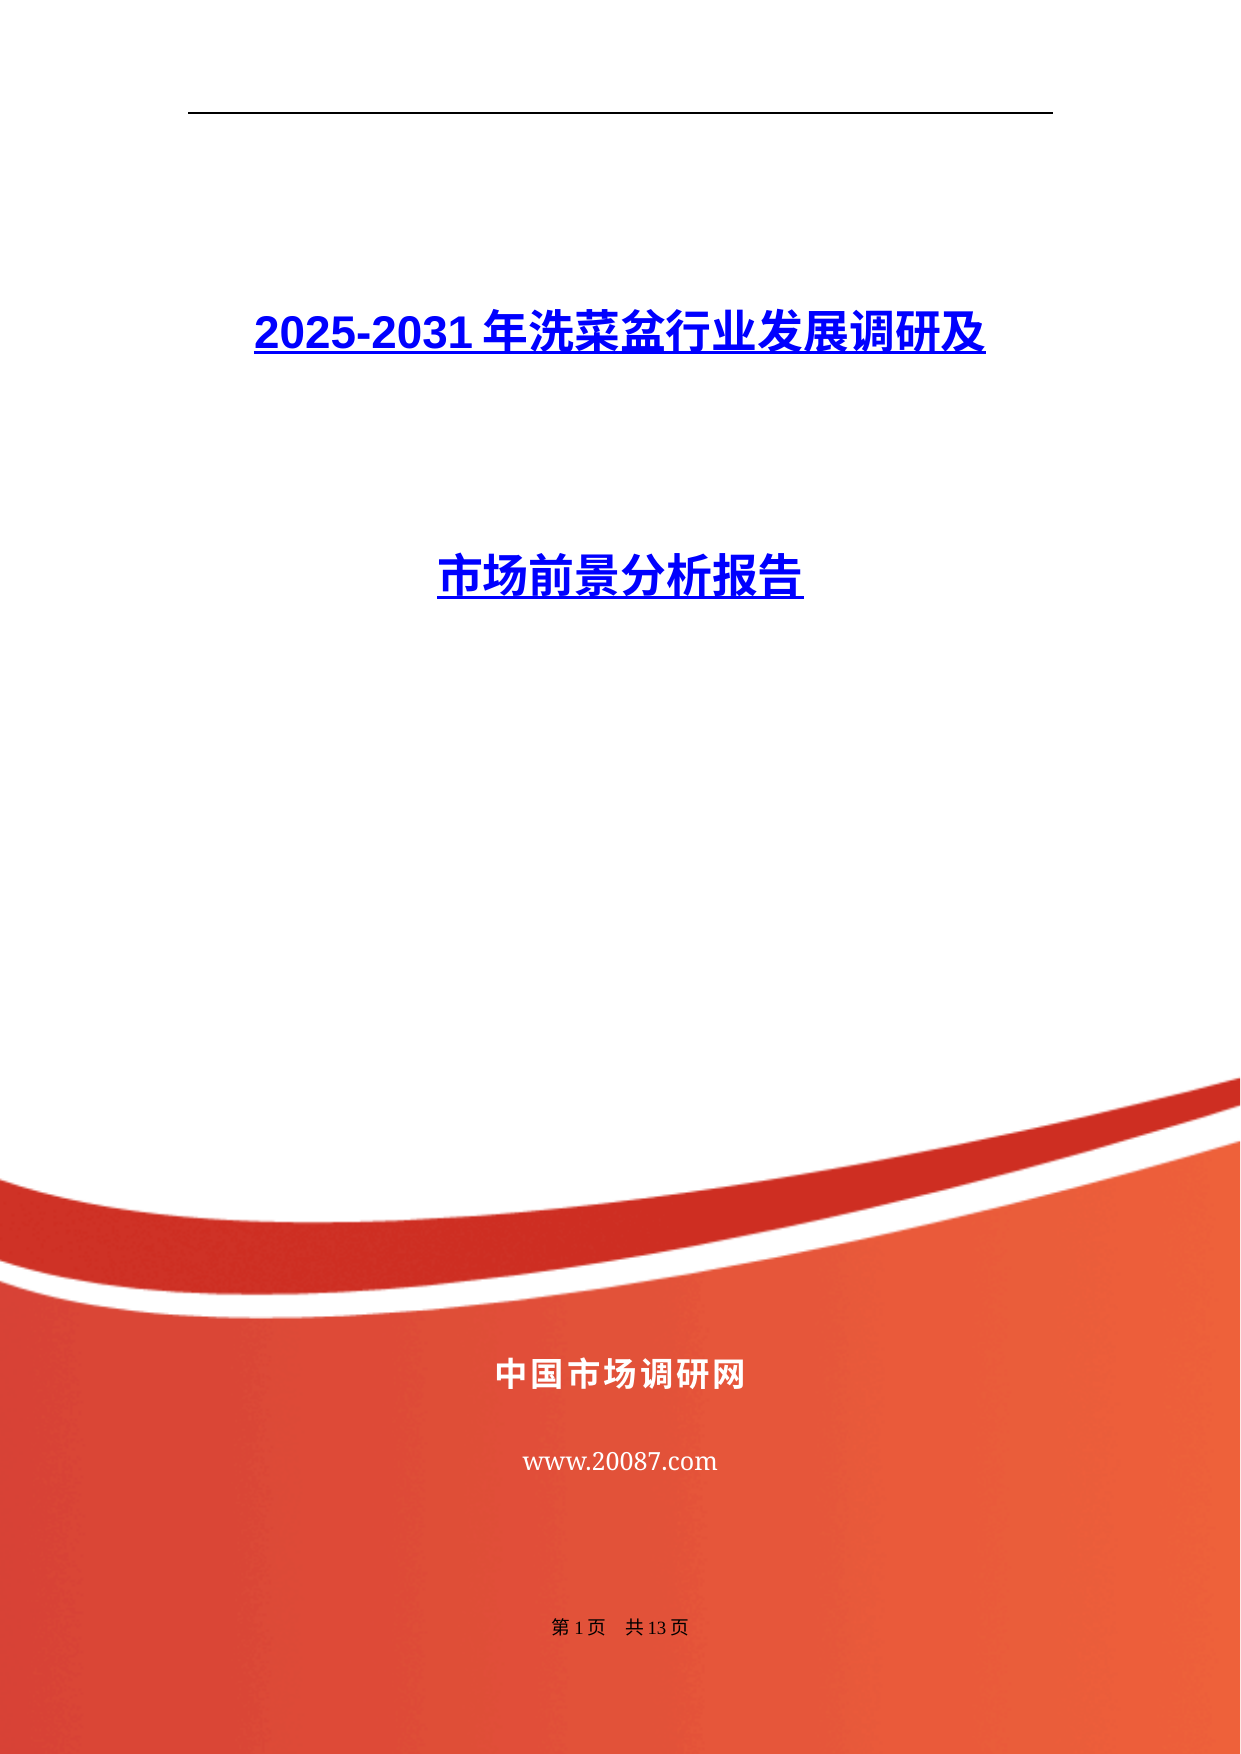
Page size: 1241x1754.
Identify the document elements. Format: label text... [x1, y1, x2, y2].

table_header 2025-2031年洗菜盆行业发展调研及市场前景分析报告 [188, 207, 1053, 773]
subtitle 中国市场调研网 [187, 1339, 1053, 1404]
text www.20087.com [187, 1428, 1053, 1493]
picture [0, 1006, 1241, 1754]
